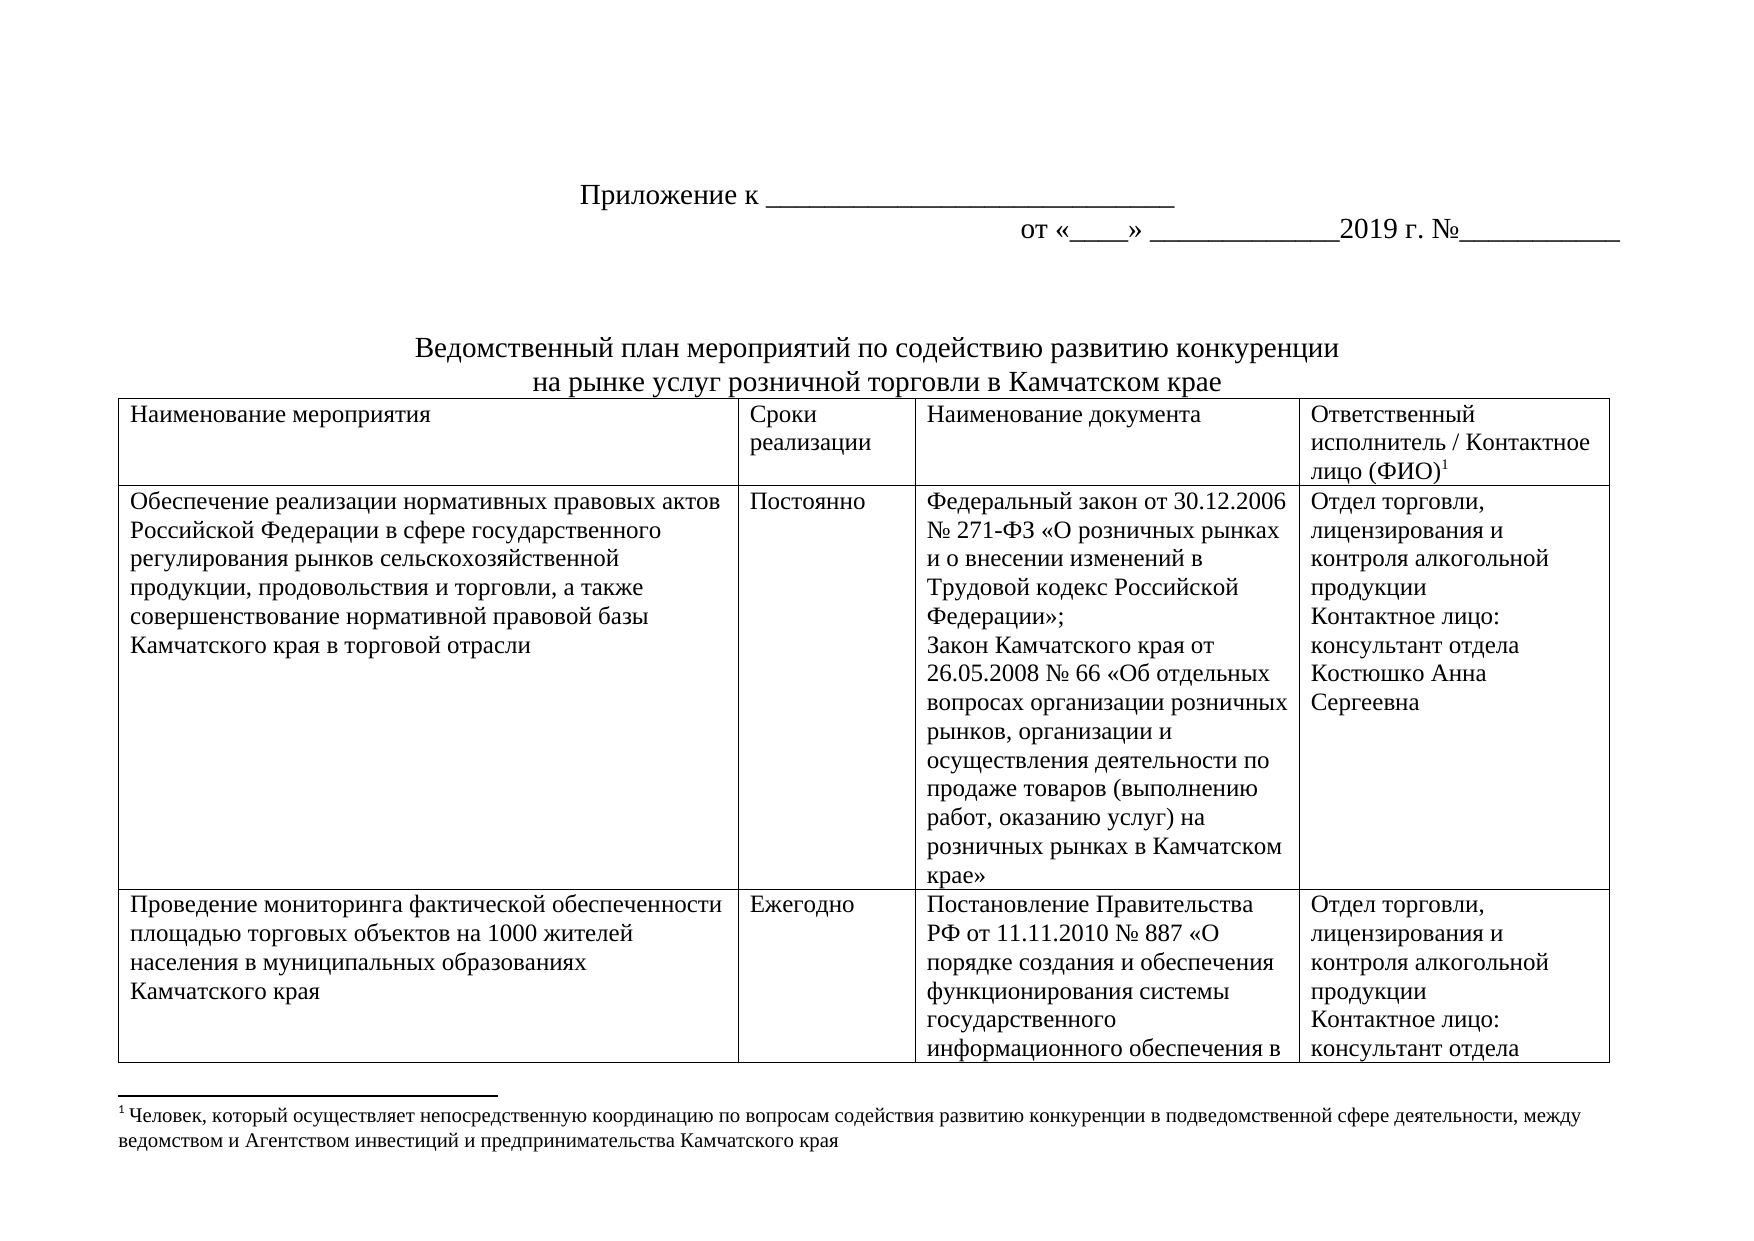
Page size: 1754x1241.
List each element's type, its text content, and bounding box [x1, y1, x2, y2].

text от «____» _____________2019 г. №___________ [118, 211, 1636, 244]
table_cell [119, 890, 738, 1062]
table_cell Ежегодно [739, 890, 915, 1062]
table_cell Обеспечение реализации нормативных правовых актов Российской Федерации в сфере государственного регулирования рынков сельскохозяйственной продукции, продовольствия и торговли, а также совершенствование нормативной правовой базы Камчатского края в торговой отрасли [119, 486, 738, 888]
table_cell Постоянно [739, 486, 915, 888]
text на рынке услуг розничной торговли в Камчатском крае [118, 364, 1636, 398]
table_header Сроки реализации [739, 399, 915, 485]
table_header Наименование мероприятия [119, 399, 738, 485]
table_cell Федеральный закон от 30.12.2006 № 271-ФЗ «О розничных рынках и о внесении изменений в Трудовой кодекс Российской Федерации»; Закон Камчатского края от 26.05.2008 № 66 «Об отдельных вопросах организации розничных рынков, организации и осуществления деятельности по продаже товаров (выполнению работ, оказанию услуг) на розничных рынках в Камчатском крае» [916, 486, 1299, 888]
table_header Наименование документа [916, 399, 1299, 485]
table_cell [916, 890, 1299, 1062]
table_header Ответственный исполнитель / Контактное лицо (ФИО) [1300, 399, 1609, 485]
table_cell Отдел торговли, лицензирования и контроля алкогольной продукции Контактное лицо: консультант отдела Костюшко Анна Сергеевна [1300, 486, 1609, 888]
text Приложение к ____________________________ [118, 177, 1636, 211]
text Ведомственный план мероприятий по содействию развитию конкуренции [118, 331, 1636, 364]
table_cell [1300, 890, 1609, 1062]
